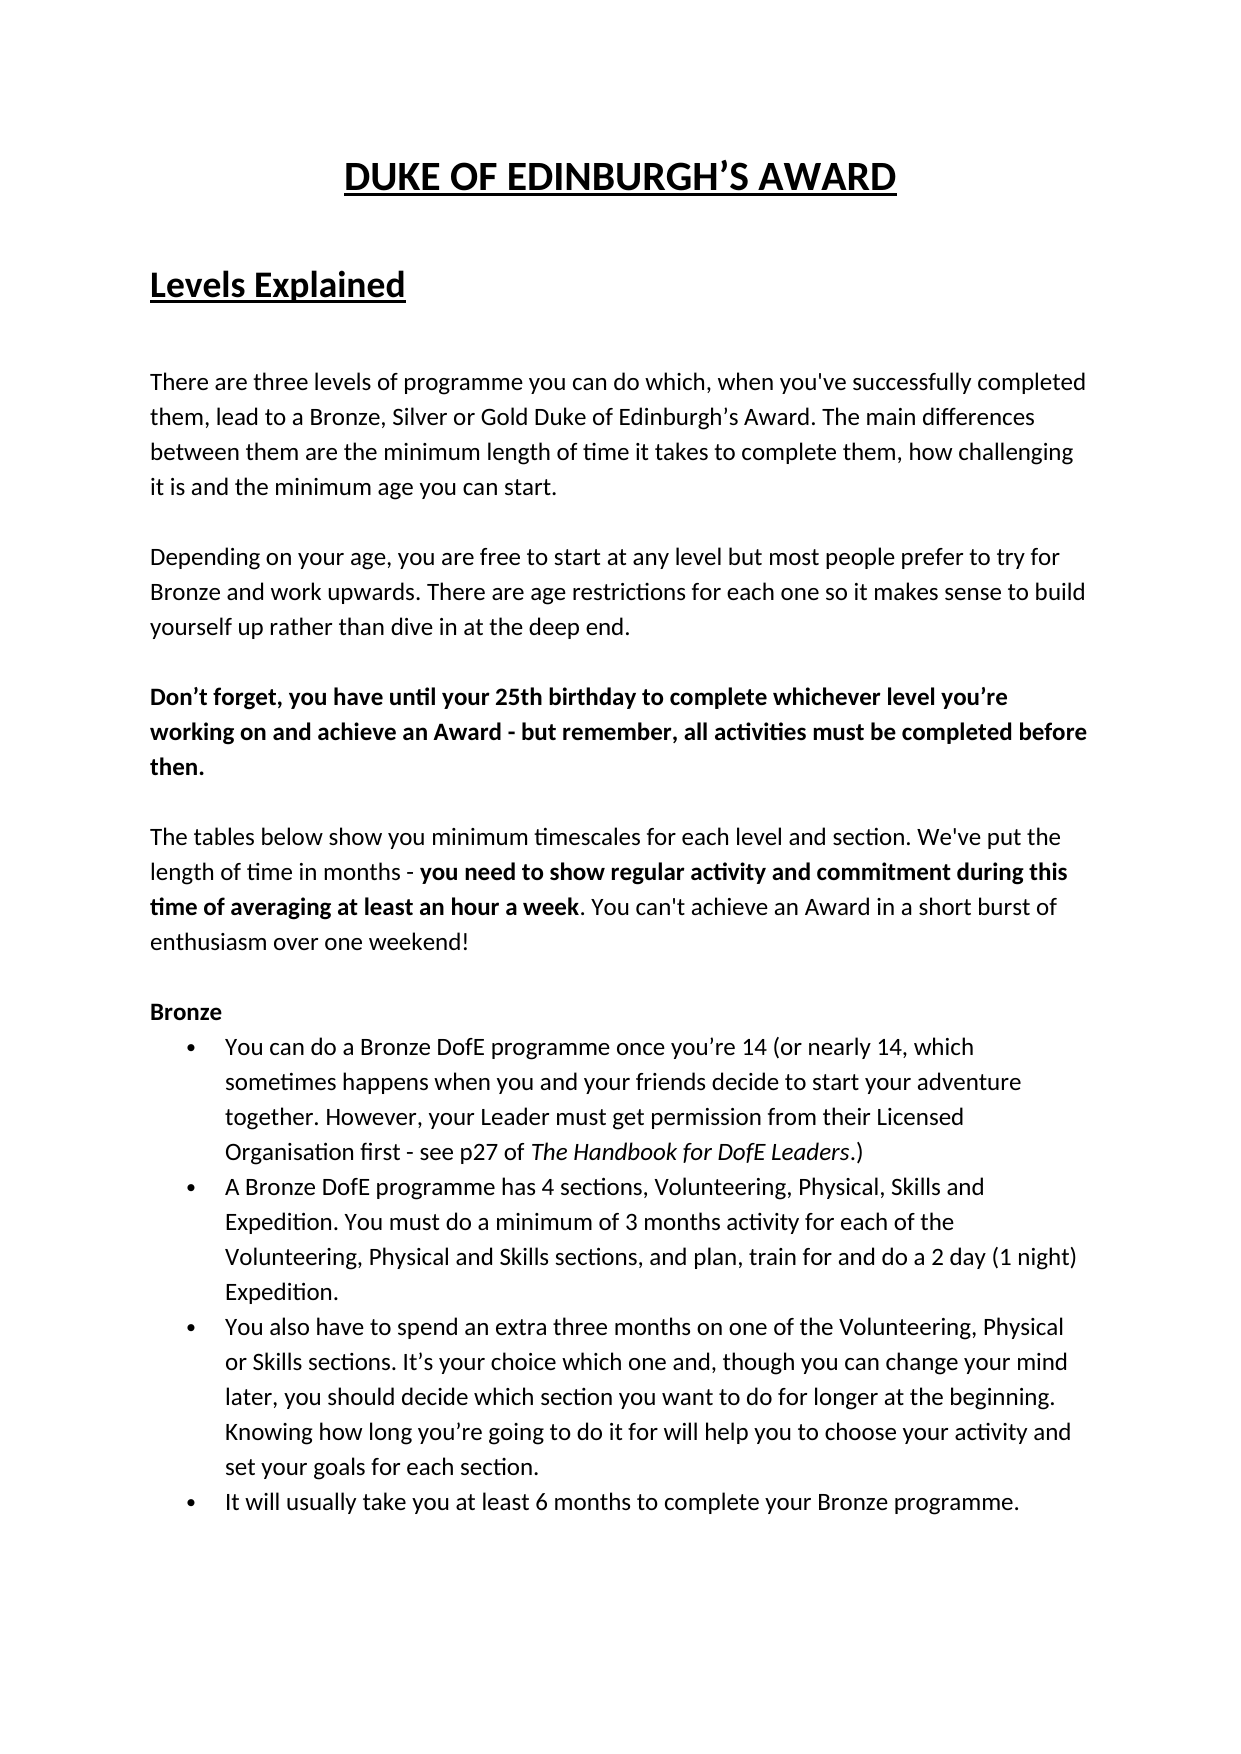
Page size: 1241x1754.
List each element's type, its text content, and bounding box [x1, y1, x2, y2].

text Depending on your age, you are free to start at any level but most people prefer to try for Bronze and work upwards. There are age restrictions for each one so it makes sense to build yourself up rather than dive in at the deep end. [150, 542, 1090, 642]
text Don’t forget, you have until your 25th birthday to complete whichever level you’re working on and achieve an Award - but remember, all activities must be completed before then. [150, 682, 1090, 782]
text There are three levels of programme you can do which, when you've successfully completed them, lead to a Bronze, Silver or Gold Duke of Edinburgh’s Award. The main differences between them are the minimum length of time it takes to complete them, how challenging it is and the minimum age you can start. [150, 367, 1090, 502]
text DUKE OF EDINBURGH’S AWARD [150, 150, 1090, 201]
list It will usually take you at least 6 months to complete your Bronze programme. [187, 1487, 1090, 1517]
list You can do a Bronze DofE programme once you’re 14 (or nearly 14, which sometimes happens when you and your friends decide to start your adventure together. However, your Leader must get permission from their Licensed Organisation first - see p27 of The Handbook for DofE Leaders.) [187, 1032, 1090, 1167]
list You also have to spend an extra three months on one of the Volunteering, Physical or Skills sections. It’s your choice which one and, though you can change your mind later, you should decide which section you want to do for longer at the beginning. Knowing how long you’re going to do it for will help you to choose your activity and set your goals for each section. [187, 1312, 1090, 1482]
list A Bronze DofE programme has 4 sections, Volunteering, Physical, Skills and Expedition. You must do a minimum of 3 months activity for each of the Volunteering, Physical and Skills sections, and plan, train for and do a 2 day (1 night) Expedition. [187, 1172, 1090, 1307]
text Bronze [150, 997, 1090, 1027]
text The tables below show you minimum timescales for each level and section. We've put the length of time in months - you need to show regular activity and commitment during this time of averaging at least an hour a week. You can't achieve an Award in a short burst of enthusiasm over one weekend! [150, 822, 1090, 957]
text Levels Explained [150, 261, 1090, 307]
